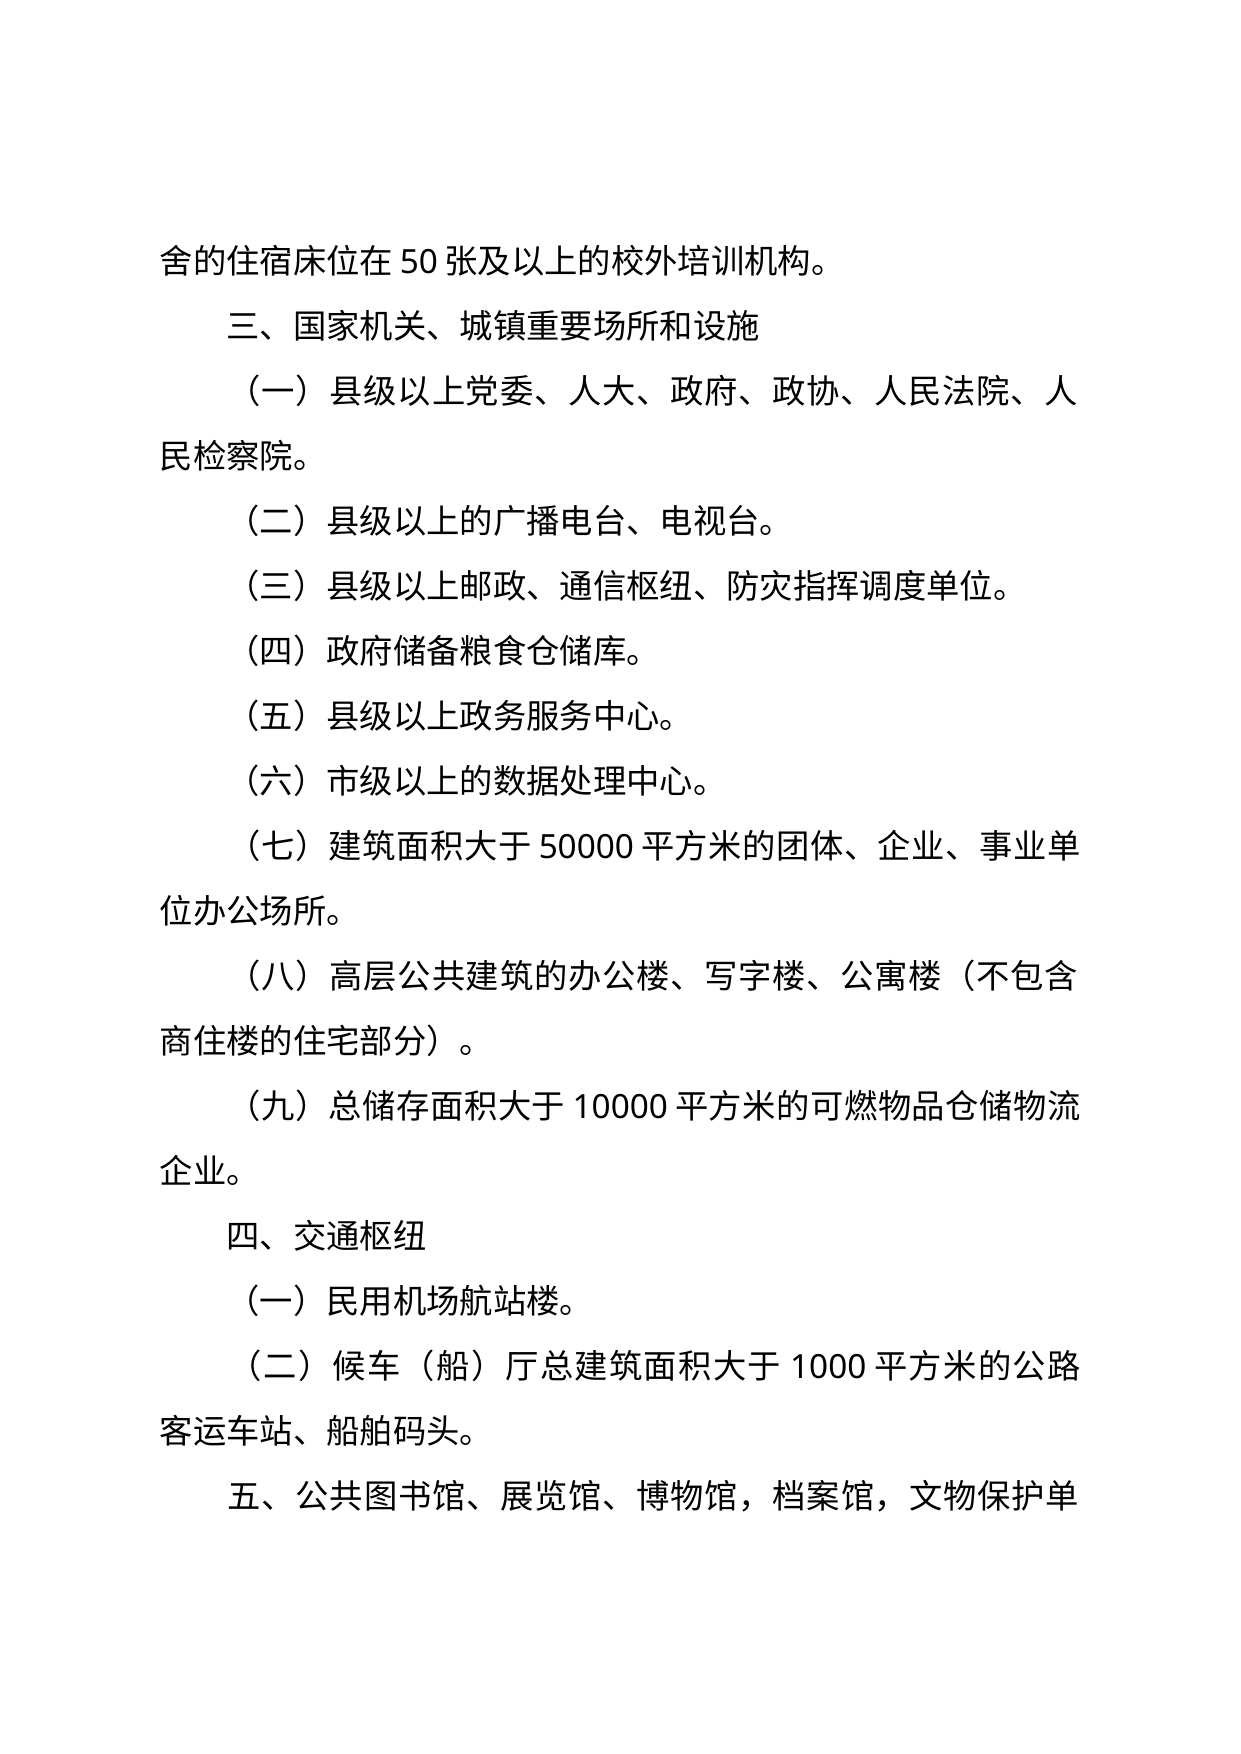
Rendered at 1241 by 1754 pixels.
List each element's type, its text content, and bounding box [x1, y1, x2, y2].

text （四）政府储备粮食仓储库。 [159, 617, 1081, 682]
text （二）候车（船）厅总建筑面积大于1000平方米的公路客运车站、船舶码头。 [159, 1332, 1081, 1462]
text （八）高层公共建筑的办公楼、写字楼、公寓楼（不包含商住楼的住宅部分）。 [159, 942, 1081, 1072]
text 四、交通枢纽 [159, 1202, 1081, 1267]
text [159, 227, 1081, 292]
text （九）总储存面积大于10000平方米的可燃物品仓储物流企业。 [159, 1072, 1081, 1202]
text （六）市级以上的数据处理中心。 [159, 747, 1081, 812]
text （五）县级以上政务服务中心。 [159, 682, 1081, 747]
text 三、国家机关、城镇重要场所和设施 [159, 292, 1081, 357]
text （一）民用机场航站楼。 [159, 1267, 1081, 1332]
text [159, 1462, 1081, 1527]
text （一）县级以上党委、人大、政府、政协、人民法院、人民检察院。 [159, 357, 1081, 487]
text （三）县级以上邮政、通信枢纽、防灾指挥调度单位。 [159, 552, 1081, 617]
text （二）县级以上的广播电台、电视台。 [159, 487, 1081, 552]
text （七）建筑面积大于50000平方米的团体、企业、事业单位办公场所。 [159, 812, 1081, 942]
